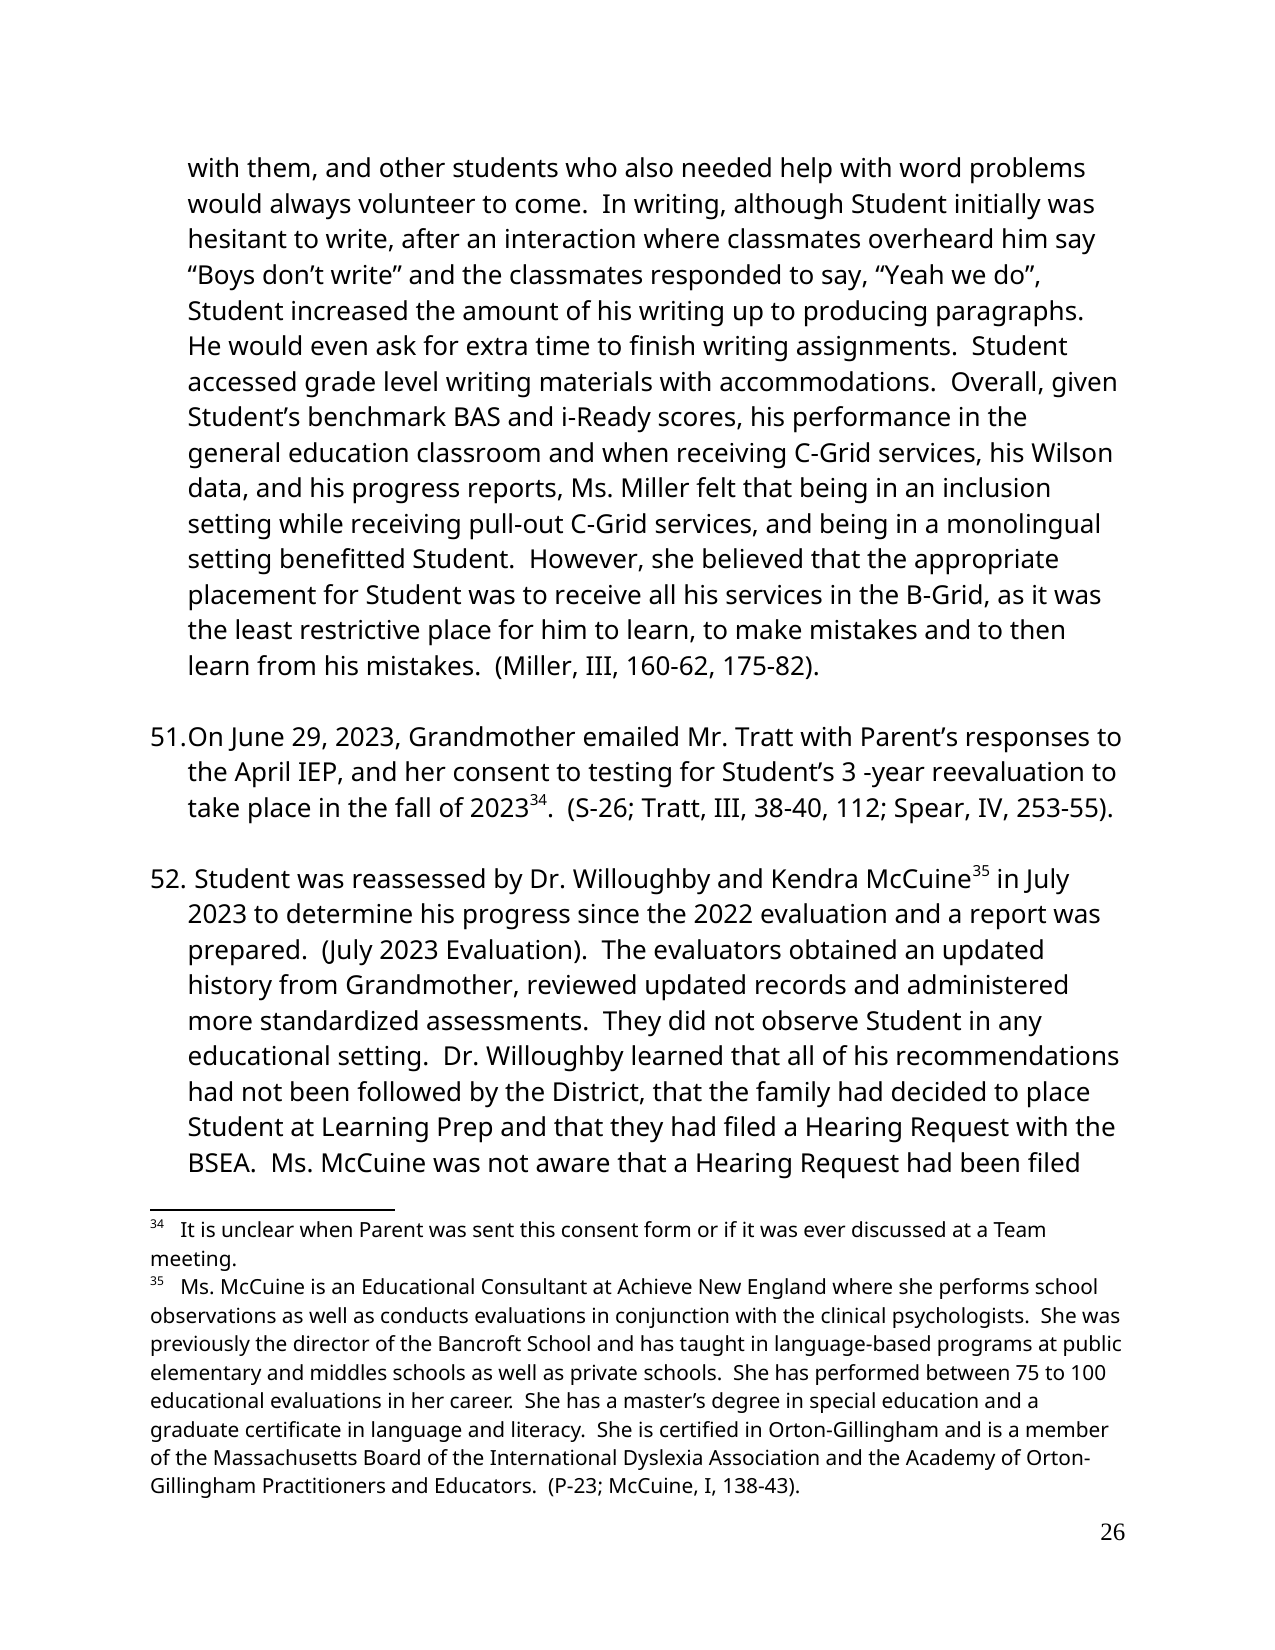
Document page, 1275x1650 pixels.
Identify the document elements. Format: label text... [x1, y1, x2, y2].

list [150, 150, 1125, 683]
list On June 29, 2023, Grandmother emailed Mr. Tratt with Parent’s responses to the April IEP, and her consent to testing for Student’s 3 -year reevaluation to take place in the fall of 2023. (S-26; Tratt, III, 38-40, 112; Spear, IV, 253-55). [150, 718, 1125, 825]
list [150, 860, 1125, 1180]
